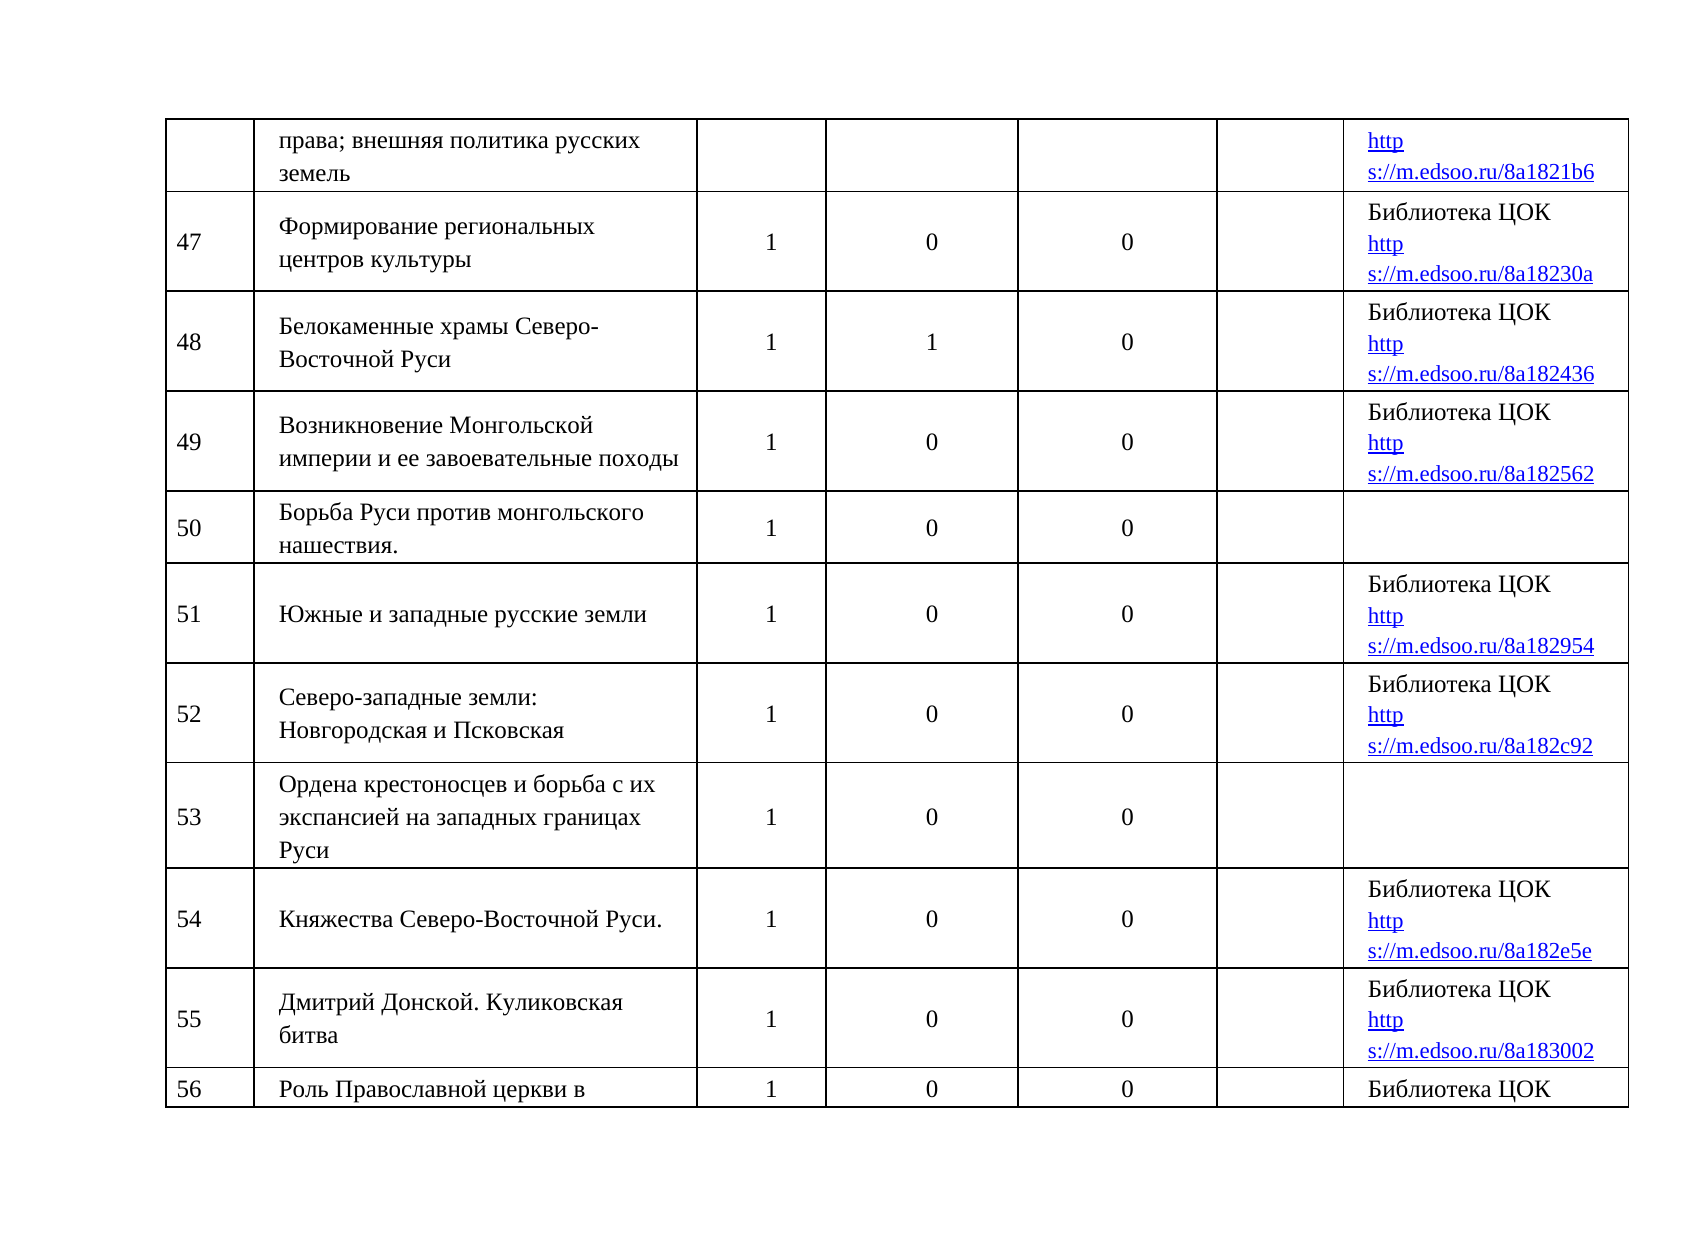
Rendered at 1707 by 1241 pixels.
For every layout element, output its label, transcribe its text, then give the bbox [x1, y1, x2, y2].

table_cell Формирование региональных центров культуры [255, 192, 696, 290]
table_cell 1 [698, 1068, 825, 1106]
table_cell 1 [698, 564, 825, 662]
table_cell 51 [167, 564, 253, 662]
table_cell 0 [827, 120, 1017, 191]
table_cell 0 [1019, 120, 1216, 191]
table_cell Борьба Руси против монгольского нашествия. [255, 492, 696, 562]
table_cell Библиотека ЦОК https://m.edsoo.ru/8a182562 [1344, 392, 1628, 490]
table_cell [1218, 969, 1343, 1067]
table_cell Ордена крестоносцев и борьба с их экспансией на западных границах Руси [255, 763, 696, 867]
table_cell [1218, 1068, 1343, 1106]
table_cell [1218, 869, 1343, 967]
table_cell 56 [167, 1068, 253, 1106]
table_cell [1344, 1068, 1628, 1106]
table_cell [255, 120, 696, 191]
table_cell 0 [827, 869, 1017, 967]
table_cell 1 [698, 664, 825, 762]
table_cell 46 [167, 120, 253, 191]
table_cell Возникновение Монгольской империи и ее завоевательные походы [255, 392, 696, 490]
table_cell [1344, 120, 1628, 191]
table_cell Библиотека ЦОК https://m.edsoo.ru/8a182436 [1344, 292, 1628, 390]
table_cell 49 [167, 392, 253, 490]
table_cell 0 [1019, 1068, 1216, 1106]
table_cell [1218, 763, 1343, 867]
table_cell 54 [167, 869, 253, 967]
table_cell 1 [698, 763, 825, 867]
table_cell [1218, 392, 1343, 490]
table_cell Белокаменные храмы Северо-Восточной Руси [255, 292, 696, 390]
table_cell Библиотека ЦОК https://m.edsoo.ru/8a182c92 [1344, 664, 1628, 762]
table_cell 0 [1019, 492, 1216, 562]
table_cell 48 [167, 292, 253, 390]
table_cell 0 [1019, 564, 1216, 662]
table_cell 0 [1019, 392, 1216, 490]
table_cell 52 [167, 664, 253, 762]
table_cell Библиотека ЦОК https://m.edsoo.ru/8a183002 [1344, 969, 1628, 1067]
table_cell [1218, 120, 1343, 191]
table_cell Северо-западные земли: Новгородская и Псковская [255, 664, 696, 762]
table_cell 0 [827, 1068, 1017, 1106]
table_cell 1 [827, 292, 1017, 390]
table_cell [255, 1068, 696, 1106]
table_cell 0 [1019, 869, 1216, 967]
table_cell 0 [827, 564, 1017, 662]
table_cell 0 [1019, 292, 1216, 390]
table_cell 1 [698, 869, 825, 967]
table_cell 0 [827, 969, 1017, 1067]
table_cell 0 [1019, 664, 1216, 762]
table_cell 1 [698, 969, 825, 1067]
table_cell 0 [827, 763, 1017, 867]
table_cell [1344, 763, 1628, 867]
table_cell [1218, 564, 1343, 662]
table_cell 0 [1019, 192, 1216, 290]
table_cell Библиотека ЦОК https://m.edsoo.ru/8a182954 [1344, 564, 1628, 662]
table_cell 0 [1019, 969, 1216, 1067]
table_cell 1 [698, 492, 825, 562]
table_cell [1344, 492, 1628, 562]
table_cell 0 [827, 492, 1017, 562]
table_cell Библиотека ЦОК https://m.edsoo.ru/8a182e5e [1344, 869, 1628, 967]
table_cell [1218, 492, 1343, 562]
table_cell 0 [1019, 763, 1216, 867]
table_cell Библиотека ЦОК https://m.edsoo.ru/8a18230a [1344, 192, 1628, 290]
table_cell 0 [827, 192, 1017, 290]
table_cell 47 [167, 192, 253, 290]
table_cell Дмитрий Донской. Куликовская битва [255, 969, 696, 1067]
table_cell 1 [698, 292, 825, 390]
table_cell 1 [698, 120, 825, 191]
table_cell 50 [167, 492, 253, 562]
table_cell [1218, 292, 1343, 390]
table_cell 1 [698, 192, 825, 290]
table_cell [1218, 192, 1343, 290]
table_cell 53 [167, 763, 253, 867]
table_cell Княжества Северо-Восточной Руси. [255, 869, 696, 967]
table_cell 0 [827, 664, 1017, 762]
table_cell 55 [167, 969, 253, 1067]
table_cell 0 [827, 392, 1017, 490]
table_cell 1 [698, 392, 825, 490]
table_cell [1218, 664, 1343, 762]
table_cell Южные и западные русские земли [255, 564, 696, 662]
